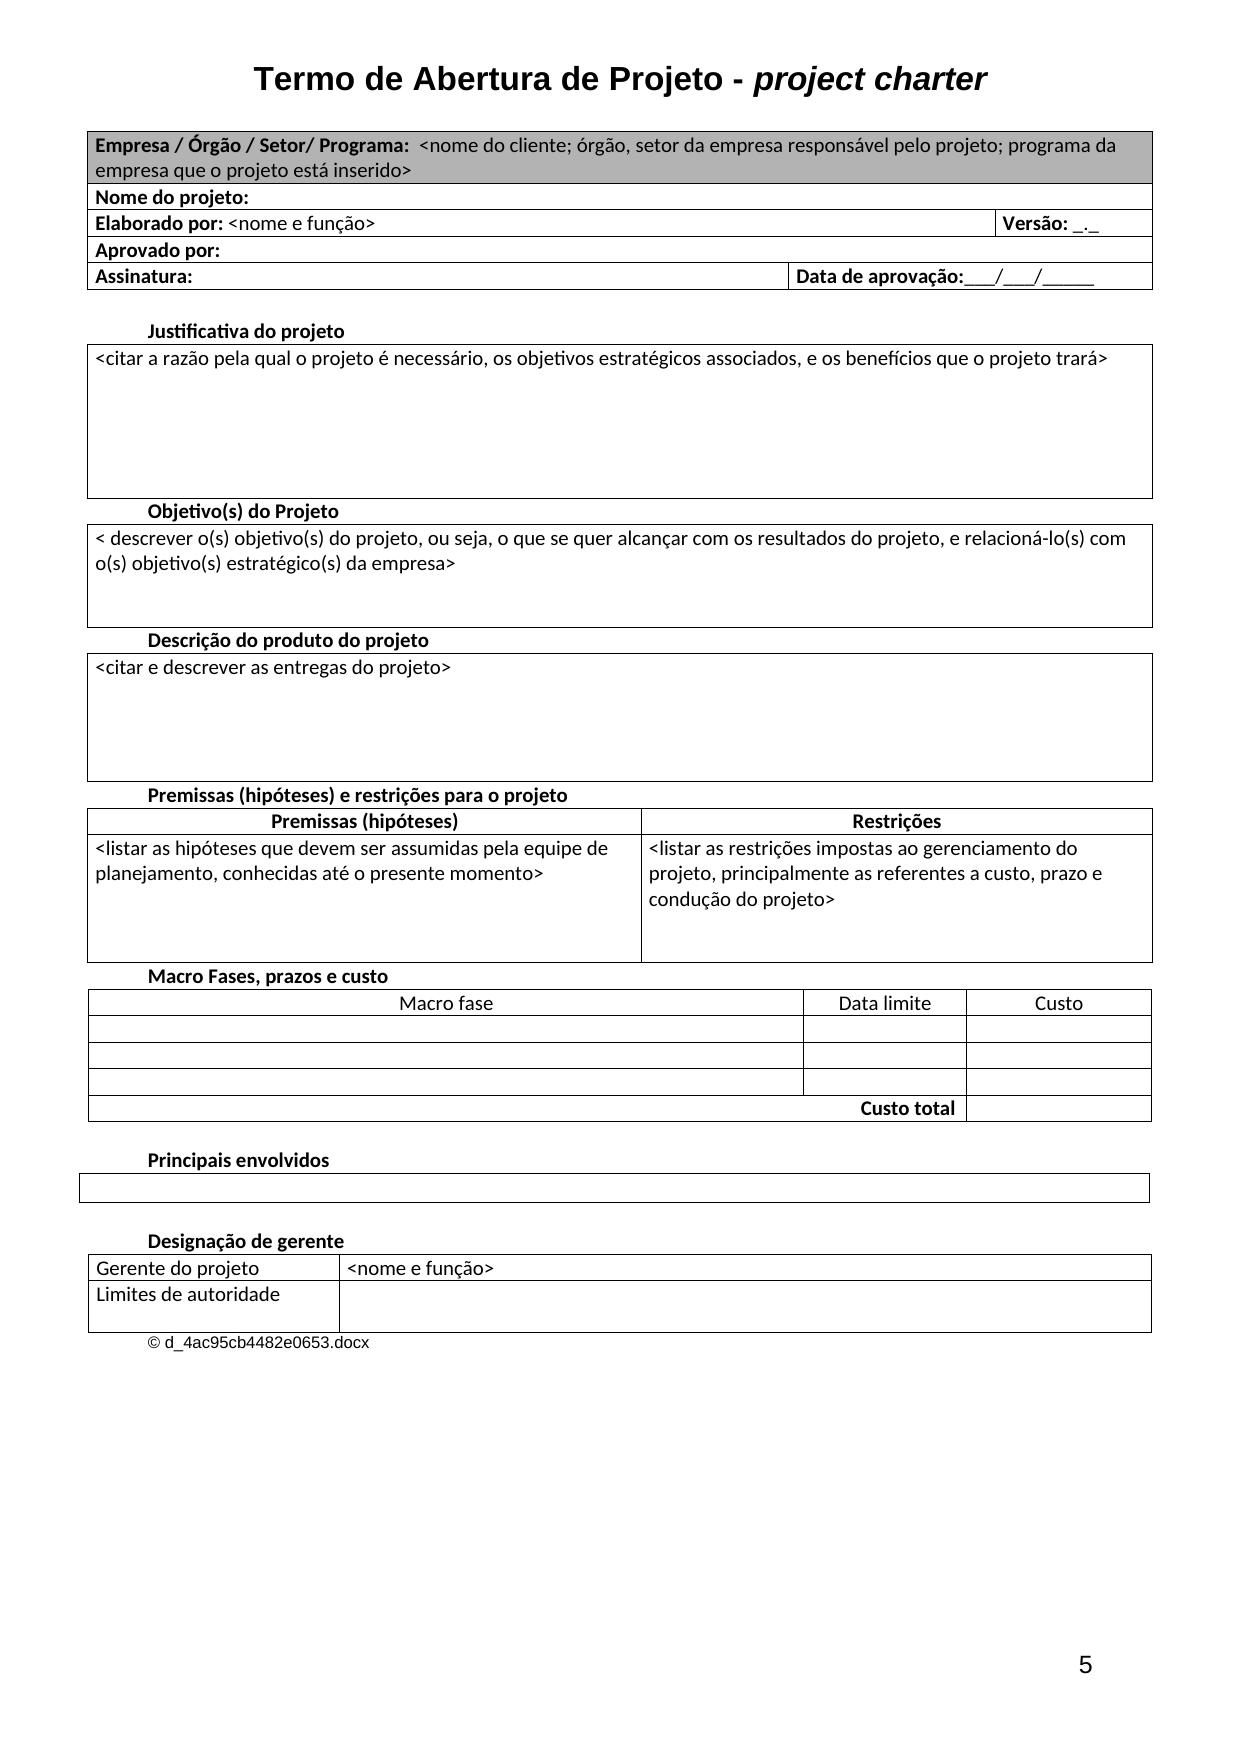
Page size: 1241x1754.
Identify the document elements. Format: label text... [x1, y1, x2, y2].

table_header <nome e função> [340, 1255, 1151, 1280]
table_cell [89, 1016, 803, 1042]
table_cell Data de aprovação:___/___/_____ [789, 263, 1152, 289]
table_cell [967, 1016, 1151, 1042]
text Justificativa do projeto [148, 318, 1092, 344]
table_cell <listar as restrições impostas ao gerenciamento do projeto, principalmente as referentes a custo, prazo e condução do projeto> [642, 835, 1152, 962]
table_header Premissas (hipóteses) [88, 809, 641, 834]
text Descrição do produto do projeto [148, 628, 1092, 653]
text Principais envolvidos [148, 1147, 1092, 1173]
subtitle © [148, 1333, 1092, 1352]
table_header Gerente do projeto [89, 1255, 339, 1280]
table_cell Custo total [89, 1096, 966, 1121]
table_cell Aprovado por: [88, 237, 1152, 262]
table_cell [89, 1043, 803, 1068]
table_cell [804, 1069, 966, 1094]
table_cell <listar as hipóteses que devem ser assumidas pela equipe de planejamento, conhecidas até o presente momento> [88, 835, 641, 962]
table_cell [967, 1069, 1151, 1094]
table_cell [804, 1016, 966, 1042]
text Designação de gerente [148, 1228, 1092, 1254]
table_header Macro fase [89, 990, 803, 1015]
table_cell Elaborado por: <nome e função> [88, 210, 995, 236]
table_cell Nome do projeto: [88, 184, 1152, 209]
table_header Data limite [804, 990, 966, 1015]
table_header Custo [967, 990, 1151, 1015]
table_header Empresa / Órgão / Setor/ Programa: <nome do cliente; órgão, setor da empresa responsável pelo projeto; programa da empresa que o projeto está inserido> [88, 132, 1152, 183]
table_cell [804, 1043, 966, 1068]
table_cell [967, 1096, 1151, 1121]
text Objetivo(s) do Projeto [148, 499, 1092, 524]
table_header Restrições [642, 809, 1152, 834]
table_header <citar e descrever as entregas do projeto> [88, 654, 1152, 781]
table_cell [340, 1281, 1151, 1332]
table_header <citar a razão pela qual o projeto é necessário, os objetivos estratégicos associados, e os benefícios que o projeto trará> [88, 345, 1152, 497]
table_cell [967, 1043, 1151, 1068]
subtitle Termo de Abertura de Projeto - project charter [148, 59, 1092, 97]
table_cell Assinatura: [88, 263, 788, 289]
text Macro Fases, prazos e custo [148, 963, 1092, 989]
table_header < descrever o(s) objetivo(s) do projeto, ou seja, o que se quer alcançar com os resultados do projeto, e relacioná-lo(s) com o(s) objetivo(s) estratégico(s) da empresa> [88, 525, 1152, 627]
text Premissas (hipóteses) e restrições para o projeto [148, 782, 1092, 808]
table_cell [89, 1069, 803, 1094]
table_cell Versão: _._ [996, 210, 1152, 236]
table_cell Limites de autoridade [89, 1281, 339, 1332]
